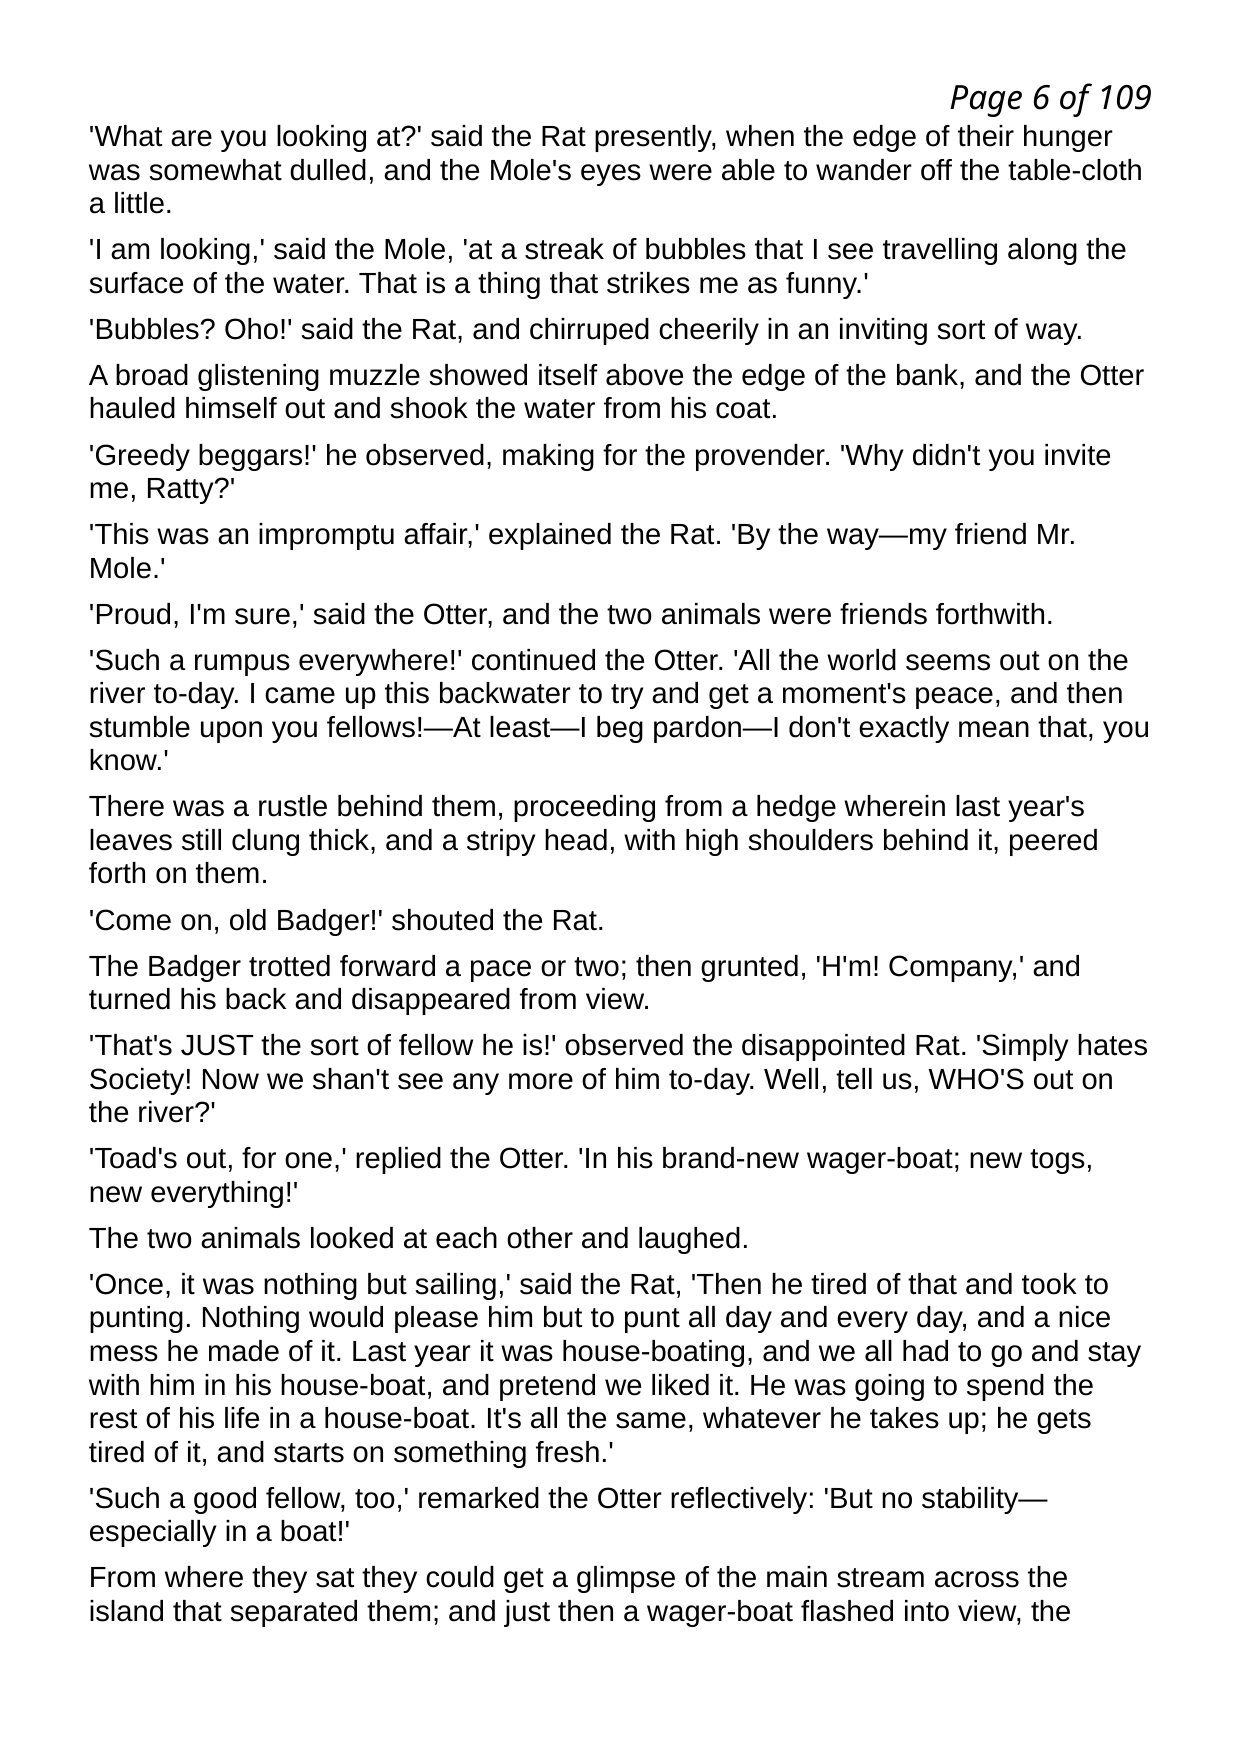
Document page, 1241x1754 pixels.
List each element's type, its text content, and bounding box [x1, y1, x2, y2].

text 'I am looking,' said the Mole, 'at a streak of bubbles that I see travelling along the surface of the water. That is a thing that strikes me as funny.' [89, 232, 1152, 299]
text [89, 1560, 1152, 1627]
text 'Bubbles? Oho!' said the Rat, and chirruped cheerily in an inviting sort of way. [89, 312, 1152, 346]
text 'Such a good fellow, too,' remarked the Otter reflectively: 'But no stability—especially in a boat!' [89, 1481, 1152, 1548]
text 'Come on, old Badger!' shouted the Rat. [89, 903, 1152, 936]
text 'Toad's out, for one,' replied the Otter. 'In his brand-new wager-boat; new togs, new everything!' [89, 1141, 1152, 1208]
text The two animals looked at each other and laughed. [89, 1221, 1152, 1254]
text 'Proud, I'm sure,' said the Otter, and the two animals were friends forthwith. [89, 597, 1152, 630]
text A broad glistening muzzle showed itself above the edge of the bank, and the Otter hauled himself out and shook the water from his coat. [89, 358, 1152, 425]
text 'Such a rumpus everywhere!' continued the Otter. 'All the world seems out on the river to-day. I came up this backwater to try and get a moment's peace, and then stumble upon you fellows!—At least—I beg pardon—I don't exactly mean that, you know.' [89, 643, 1152, 777]
text 'Greedy beggars!' he observed, making for the provender. 'Why didn't you invite me, Ratty?' [89, 438, 1152, 505]
text 'This was an impromptu affair,' explained the Rat. 'By the way—my friend Mr. Mole.' [89, 517, 1152, 584]
text There was a rustle behind them, proceeding from a hedge wherein last year's leaves still clung thick, and a stripy head, with high shoulders behind it, peered forth on them. [89, 789, 1152, 890]
text 'That's JUST the sort of fellow he is!' observed the disappointed Rat. 'Simply hates Society! Now we shan't see any more of him to-day. Well, tell us, WHO'S out on the river?' [89, 1028, 1152, 1129]
text 'Once, it was nothing but sailing,' said the Rat, 'Then he tired of that and took to punting. Nothing would please him but to punt all day and every day, and a nice mess he made of it. Last year it was house-boating, and we all had to go and stay with him in his house-boat, and pretend we liked it. He was going to spend the rest of his life in a house-boat. It's all the same, whatever he takes up; he gets tired of it, and starts on something fresh.' [89, 1267, 1152, 1468]
text The Badger trotted forward a pace or two; then grunted, 'H'm! Company,' and turned his back and disappeared from view. [89, 949, 1152, 1016]
text 'What are you looking at?' said the Rat presently, when the edge of their hunger was somewhat dulled, and the Mole's eyes were able to wander off the table-cloth a little. [89, 119, 1152, 220]
